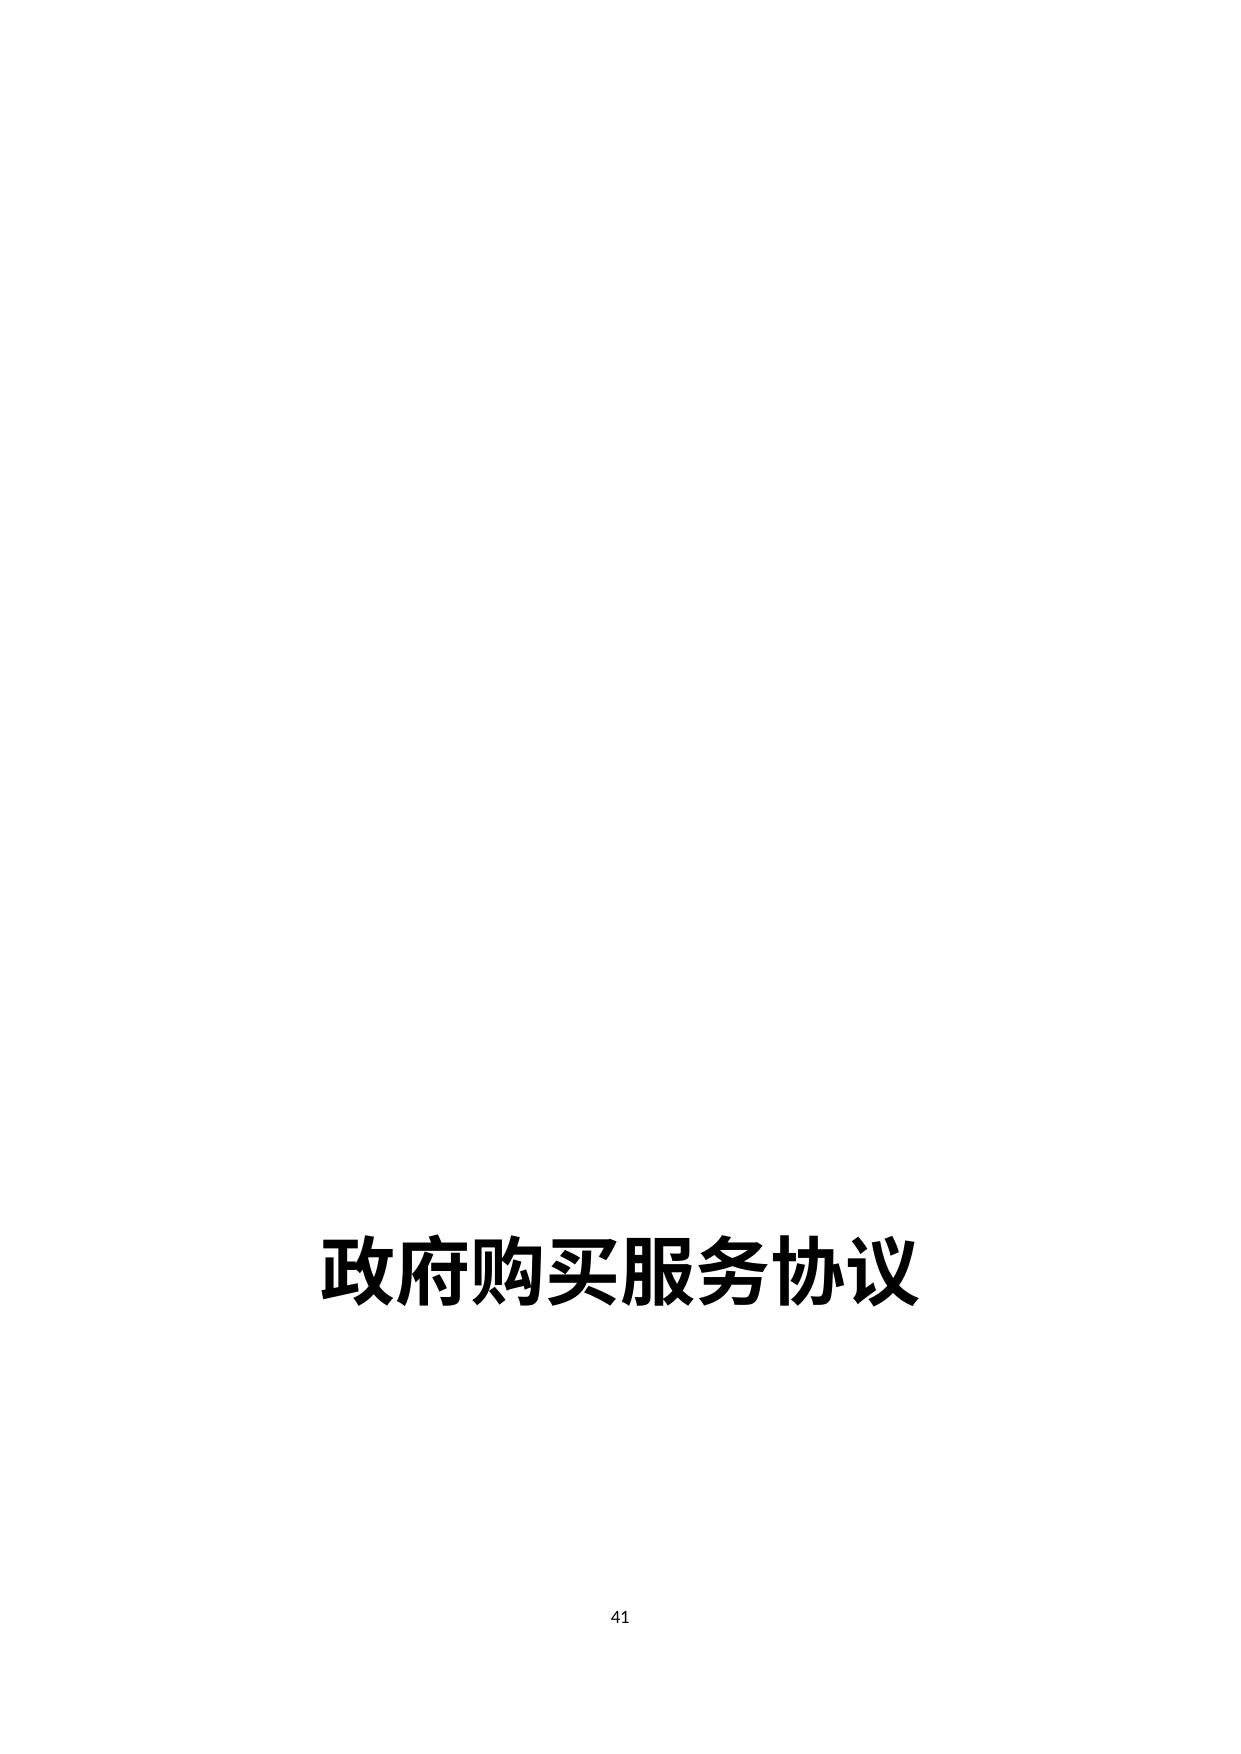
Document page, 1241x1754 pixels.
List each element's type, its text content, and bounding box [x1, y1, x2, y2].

text 政府购买服务协议 [187, 1202, 1053, 1332]
